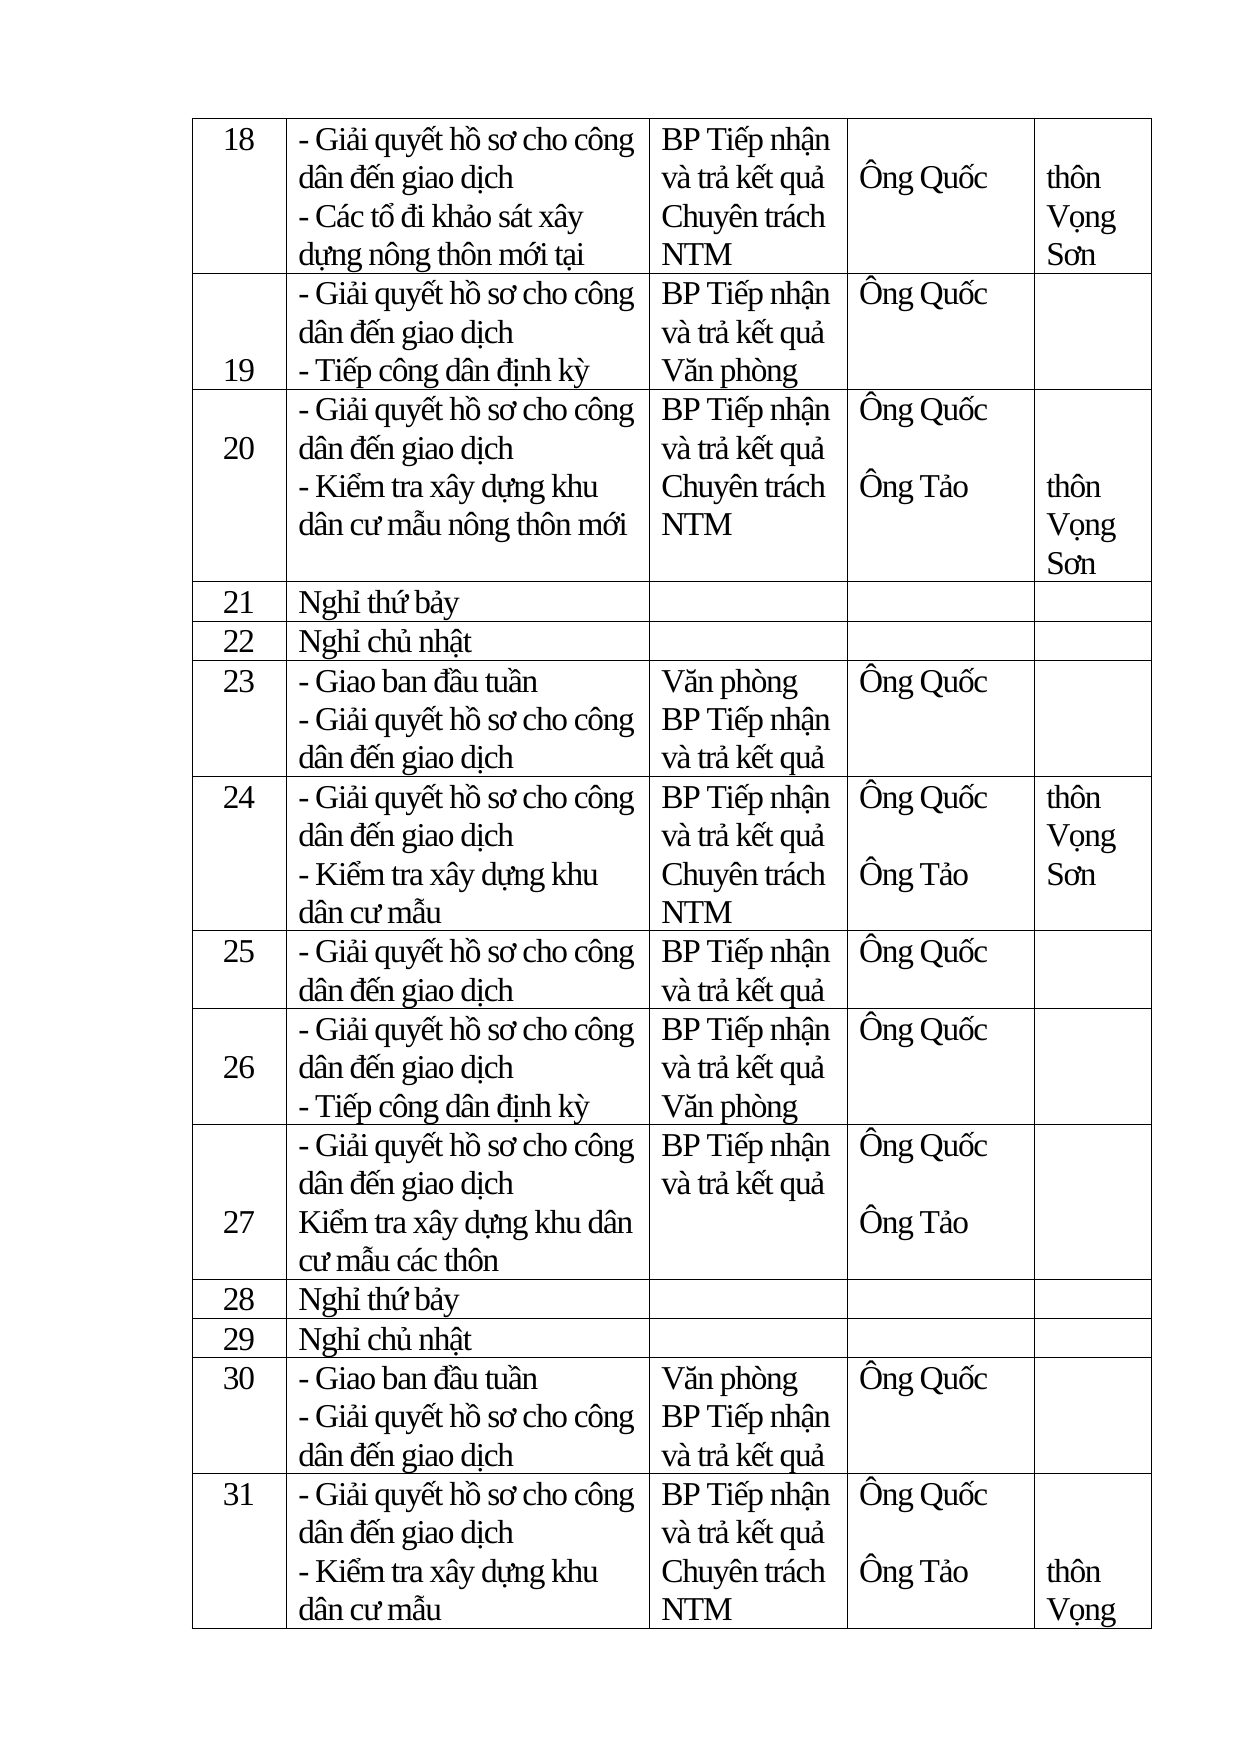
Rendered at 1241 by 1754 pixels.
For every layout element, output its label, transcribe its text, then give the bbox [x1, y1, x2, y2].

table_cell BP Tiếp nhận và trả kết quả [650, 931, 847, 1008]
table_cell BP Tiếp nhận và trả kết quả Văn phòng [650, 274, 847, 388]
table_cell [650, 1280, 847, 1318]
table_cell Ông Quốc Ông Tảo [848, 1125, 1034, 1278]
table_cell 30 [193, 1358, 286, 1473]
table_cell [1035, 931, 1151, 1008]
table_cell [1035, 1358, 1151, 1473]
table_cell 21 [193, 582, 286, 621]
table_cell [848, 582, 1034, 621]
table_cell [1035, 274, 1151, 388]
table_cell BP Tiếp nhận và trả kết quả Văn phòng [650, 1009, 847, 1124]
table_cell [1035, 582, 1151, 621]
table_cell Nghỉ chủ nhật [287, 622, 649, 660]
table_cell [1035, 1009, 1151, 1124]
table_cell [1035, 661, 1151, 776]
table_cell Ông Quốc [848, 1358, 1034, 1473]
table_cell [650, 582, 847, 621]
table_cell - Giao ban đầu tuần - Giải quyết hồ sơ cho công dân đến giao dịch [287, 1358, 649, 1473]
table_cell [650, 119, 847, 272]
table_cell - Giải quyết hồ sơ cho công dân đến giao dịch - Kiểm tra xây dựng khu dân cư mẫu [287, 777, 649, 930]
table_cell 20 [193, 390, 286, 581]
table_cell Ông Quốc Ông Tảo [848, 1474, 1034, 1628]
table_cell 18 [193, 119, 286, 272]
table_cell Ông Quốc [848, 274, 1034, 388]
table_cell 31 [193, 1474, 286, 1628]
table_cell thôn Vọng Sơn [1035, 1474, 1151, 1628]
table_cell [1035, 1125, 1151, 1278]
table_cell - Giải quyết hồ sơ cho công dân đến giao dịch - Tiếp công dân định kỳ [287, 274, 649, 388]
table_cell 26 [193, 1009, 286, 1124]
table_cell [1035, 622, 1151, 660]
table_cell [1035, 1319, 1151, 1357]
table_cell - Giải quyết hồ sơ cho công dân đến giao dịch Kiểm tra xây dựng khu dân cư mẫu các thôn [287, 1125, 649, 1278]
table_cell [1035, 1280, 1151, 1318]
table_cell 29 [193, 1319, 286, 1357]
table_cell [287, 119, 649, 272]
table_cell Văn phòng BP Tiếp nhận và trả kết quả [650, 661, 847, 776]
table_cell Nghỉ chủ nhật [287, 1319, 649, 1357]
table_cell 23 [193, 661, 286, 776]
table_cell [650, 1474, 847, 1628]
table_cell 19 [193, 274, 286, 388]
table_cell thôn Vọng Sơn [1035, 119, 1151, 272]
table_cell Nghỉ thứ bảy [287, 582, 649, 621]
table_cell - Giao ban đầu tuần - Giải quyết hồ sơ cho công dân đến giao dịch [287, 661, 649, 776]
table_cell [848, 1319, 1034, 1357]
table_cell - Giải quyết hồ sơ cho công dân đến giao dịch - Tiếp công dân định kỳ [287, 1009, 649, 1124]
table_cell Nghỉ thứ bảy [287, 1280, 649, 1318]
table_cell - Giải quyết hồ sơ cho công dân đến giao dịch [287, 931, 649, 1008]
table_cell Văn phòng BP Tiếp nhận và trả kết quả [650, 1358, 847, 1473]
table_cell BP Tiếp nhận và trả kết quả Chuyên trách NTM [650, 390, 847, 581]
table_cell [287, 1474, 649, 1628]
table_cell [650, 1319, 847, 1357]
table_cell Ông Quốc Ông Tảo [848, 777, 1034, 930]
table_cell BP Tiếp nhận và trả kết quả [650, 1125, 847, 1278]
table_cell Ông Tảo Ông Quốc [848, 119, 1034, 272]
table_cell 25 [193, 931, 286, 1008]
table_cell [848, 1280, 1034, 1318]
table_cell BP Tiếp nhận và trả kết quả Chuyên trách NTM [650, 777, 847, 930]
table_cell Ông Quốc [848, 931, 1034, 1008]
table_cell 28 [193, 1280, 286, 1318]
table_cell 27 [193, 1125, 286, 1278]
table_cell [848, 622, 1034, 660]
table_cell thôn Vọng Sơn [1035, 777, 1151, 930]
table_cell 22 [193, 622, 286, 660]
table_cell - Giải quyết hồ sơ cho công dân đến giao dịch - Kiểm tra xây dựng khu dân cư mẫu nông thôn mới [287, 390, 649, 581]
table_cell Ông Quốc [848, 1009, 1034, 1124]
table_cell Ông Quốc [848, 661, 1034, 776]
table_cell thôn Vọng Sơn [1035, 390, 1151, 581]
table_cell [650, 622, 847, 660]
table_cell Ông Quốc Ông Tảo [848, 390, 1034, 581]
table_cell 24 [193, 777, 286, 930]
